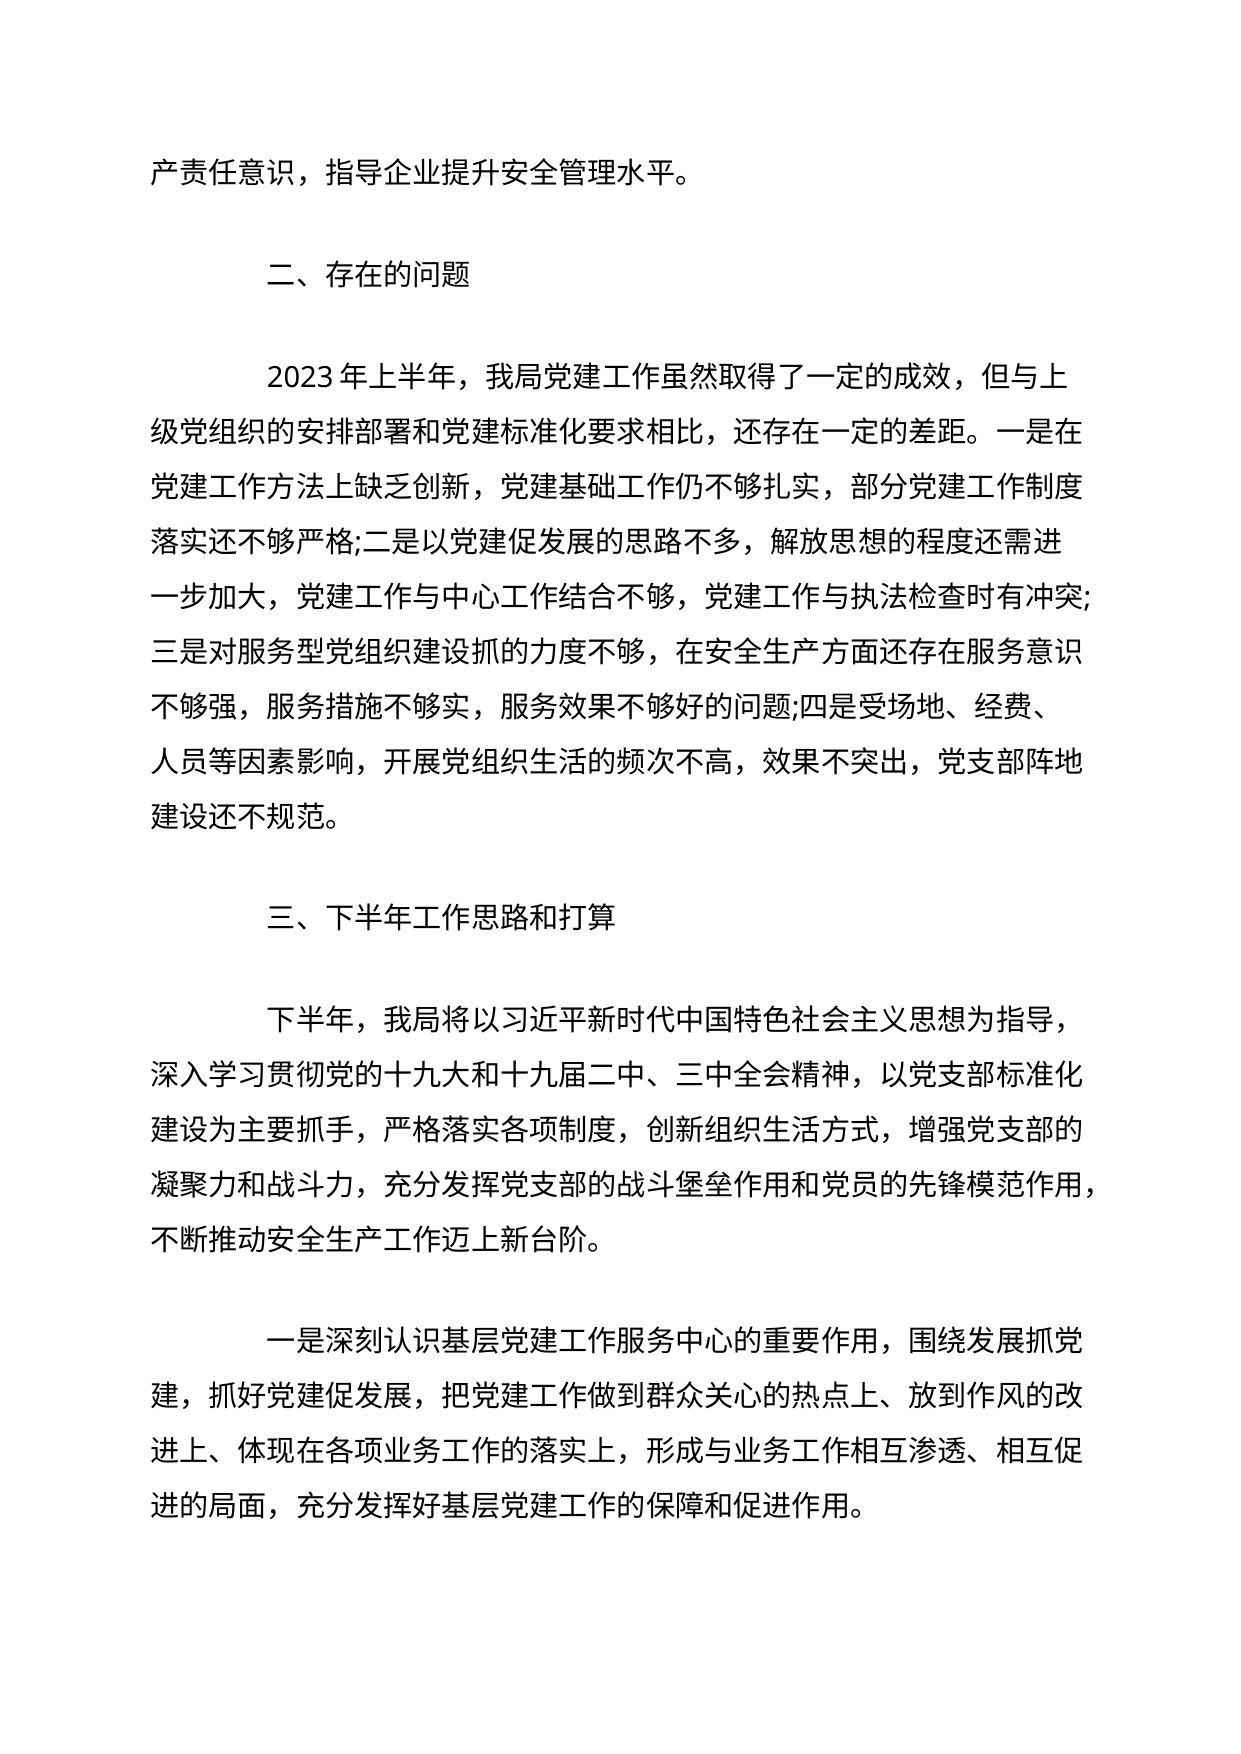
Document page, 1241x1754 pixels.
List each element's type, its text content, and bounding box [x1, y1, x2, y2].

text 2023年上半年，我局党建工作虽然取得了一定的成效，但与上级党组织的安排部署和党建标准化要求相比，还存在一定的差距。一是在党建工作方法上缺乏创新，党建基础工作仍不够扎实，部分党建工作制度落实还不够严格;二是以党建促发展的思路不多，解放思想的程度还需进一步加大，党建工作与中心工作结合不够，党建工作与执法检查时有冲突;三是对服务型党组织建设抓的力度不够，在安全生产方面还存在服务意识不够强，服务措施不够实，服务效果不够好的问题;四是受场地、经费、人员等因素影响，开展党组织生活的频次不高，效果不突出，党支部阵地建设还不规范。 [150, 353, 1090, 835]
text 下半年，我局将以习近平新时代中国特色社会主义思想为指导，深入学习贯彻党的十九大和十九届二中、三中全会精神，以党支部标准化建设为主要抓手，严格落实各项制度，创新组织生活方式，增强党支部的凝聚力和战斗力，充分发挥党支部的战斗堡垒作用和党员的先锋模范作用，不断推动安全生产工作迈上新台阶。 [150, 997, 1090, 1258]
text 一是深刻认识基层党建工作服务中心的重要作用，围绕发展抓党建，抓好党建促发展，把党建工作做到群众关心的热点上、放到作风的改进上、体现在各项业务工作的落实上，形成与业务工作相互渗透、相互促进的局面，充分发挥好基层党建工作的保障和促进作用。 [150, 1318, 1090, 1525]
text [150, 150, 1090, 192]
text 三、下半年工作思路和打算 [150, 895, 1090, 937]
text 二、存在的问题 [150, 252, 1090, 294]
